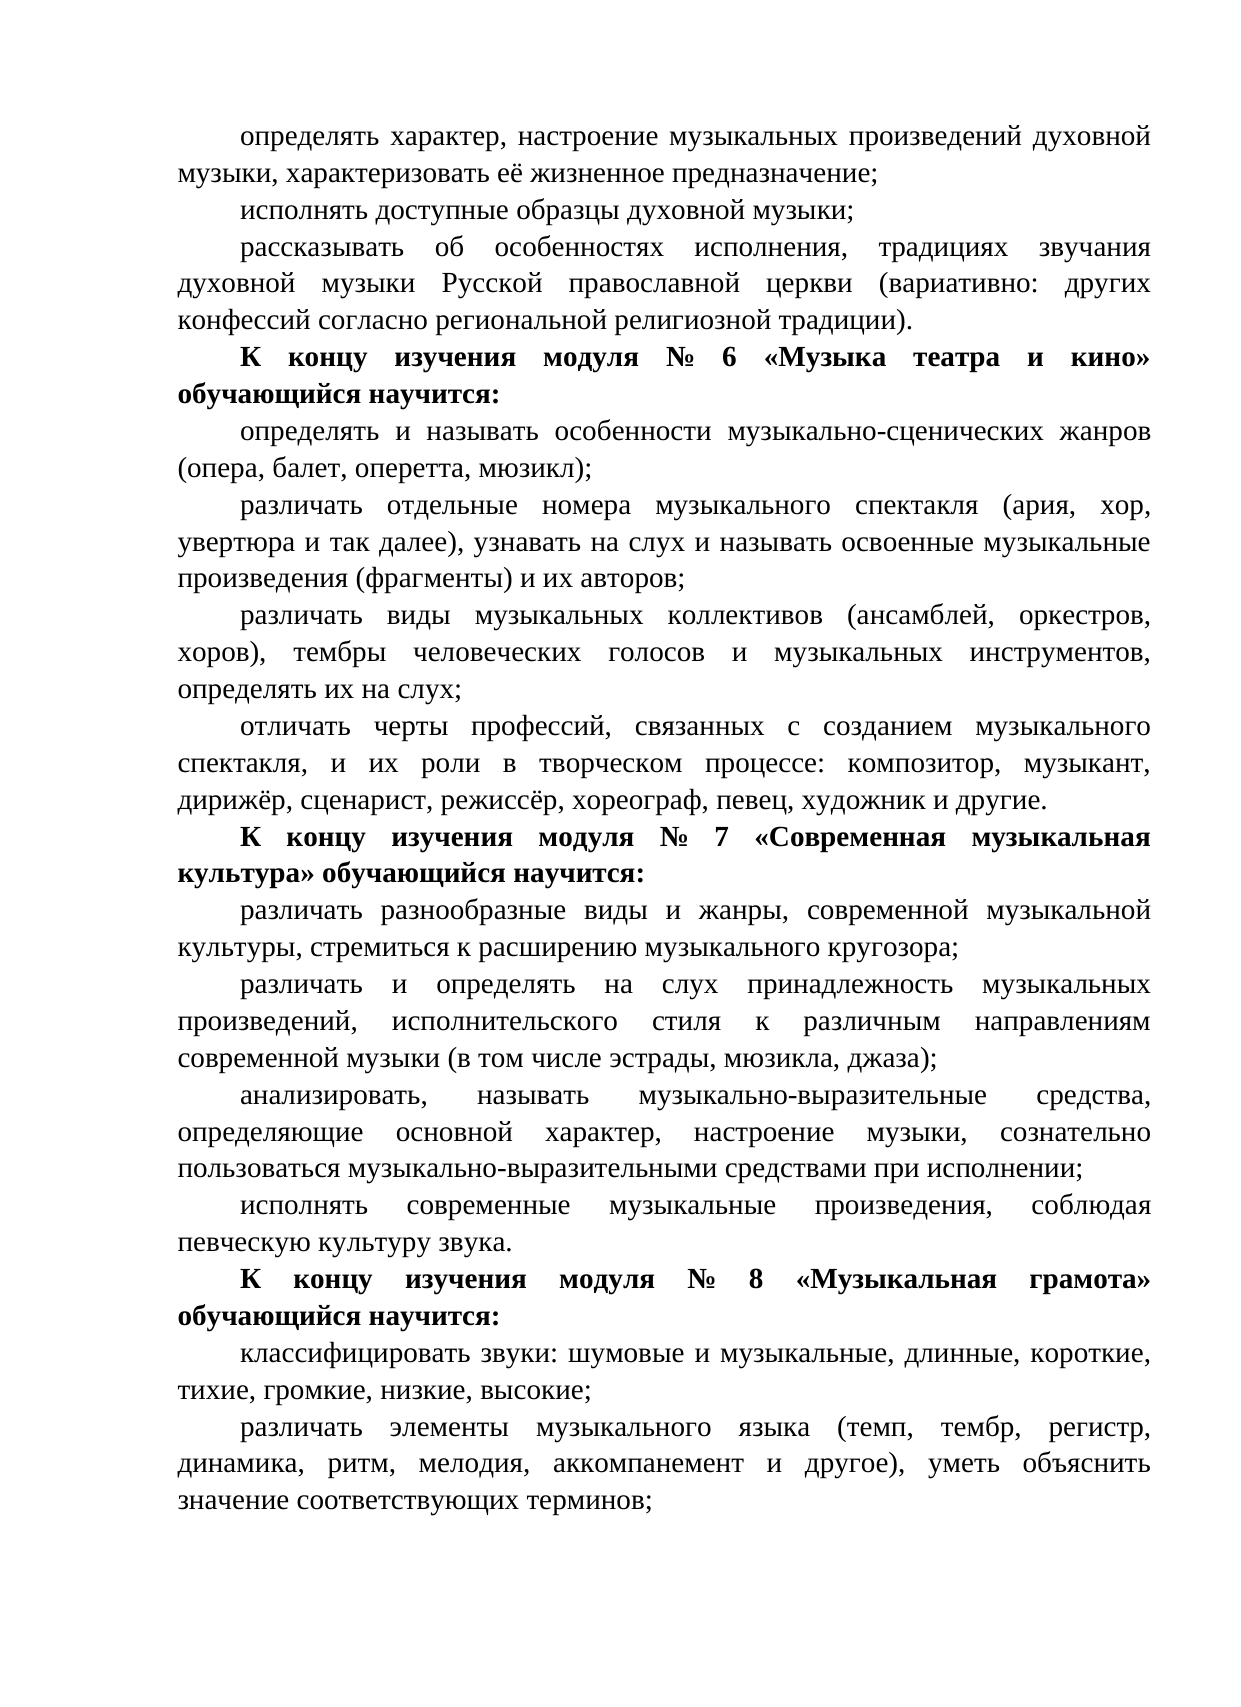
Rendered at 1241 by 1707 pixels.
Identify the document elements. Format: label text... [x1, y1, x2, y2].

text рассказывать об особенностях исполнения, традициях звучания духовной музыки Русской православной церкви (вариативно: других конфессий согласно региональной религиозной традиции). [177, 229, 1152, 336]
text определять и называть особенности музыкально-сценических жанров (опера, балет, оперетта, мюзикл); [177, 413, 1152, 483]
text различать и определять на слух принадлежность музыкальных произведений, исполнительского стиля к различным направлениям современной музыки (в том числе эстрады, мюзикла, джаза); [177, 966, 1152, 1073]
text различать разнообразные виды и жанры, современной музыкальной культуры, стремиться к расширению музыкального кругозора; [177, 892, 1152, 963]
text анализировать, называть музыкально-выразительные средства, определяющие основной характер, настроение музыки, сознательно пользоваться музыкально-выразительными средствами при исполнении; [177, 1077, 1152, 1184]
text классифицировать звуки: шумовые и музыкальные, длинные, короткие, тихие, громкие, низкие, высокие; [177, 1335, 1152, 1405]
text отличать черты профессий, связанных с созданием музыкального спектакля, и их роли в творческом процессе: композитор, музыкант, дирижёр, сценарист, режиссёр, хореограф, певец, художник и другие. [177, 708, 1152, 815]
text К концу изучения модуля № 6 «Музыка театра и кино» обучающийся научится: [177, 339, 1152, 410]
text различать виды музыкальных коллективов (ансамблей, оркестров, хоров), тембры человеческих голосов и музыкальных инструментов, определять их на слух; [177, 597, 1152, 705]
text К концу изучения модуля № 8 «Музыкальная грамота» обучающийся научится: [177, 1261, 1152, 1332]
text определять характер, настроение музыкальных произведений духовной музыки, характеризовать её жизненное предназначение; [177, 118, 1152, 188]
text исполнять доступные образцы духовной музыки; [177, 192, 1152, 225]
text исполнять современные музыкальные произведения, соблюдая певческую культуру звука. [177, 1187, 1152, 1258]
text различать элементы музыкального языка (темп, тембр, регистр, динамика, ритм, мелодия, аккомпанемент и другое), уметь объяснить значение соответствующих терминов; [177, 1409, 1152, 1516]
text К концу изучения модуля № 7 «Современная музыкальная культура» обучающийся научится: [177, 819, 1152, 889]
text различать отдельные номера музыкального спектакля (ария, хор, увертюра и так далее), узнавать на слух и называть освоенные музыкальные произведения (фрагменты) и их авторов; [177, 487, 1152, 594]
